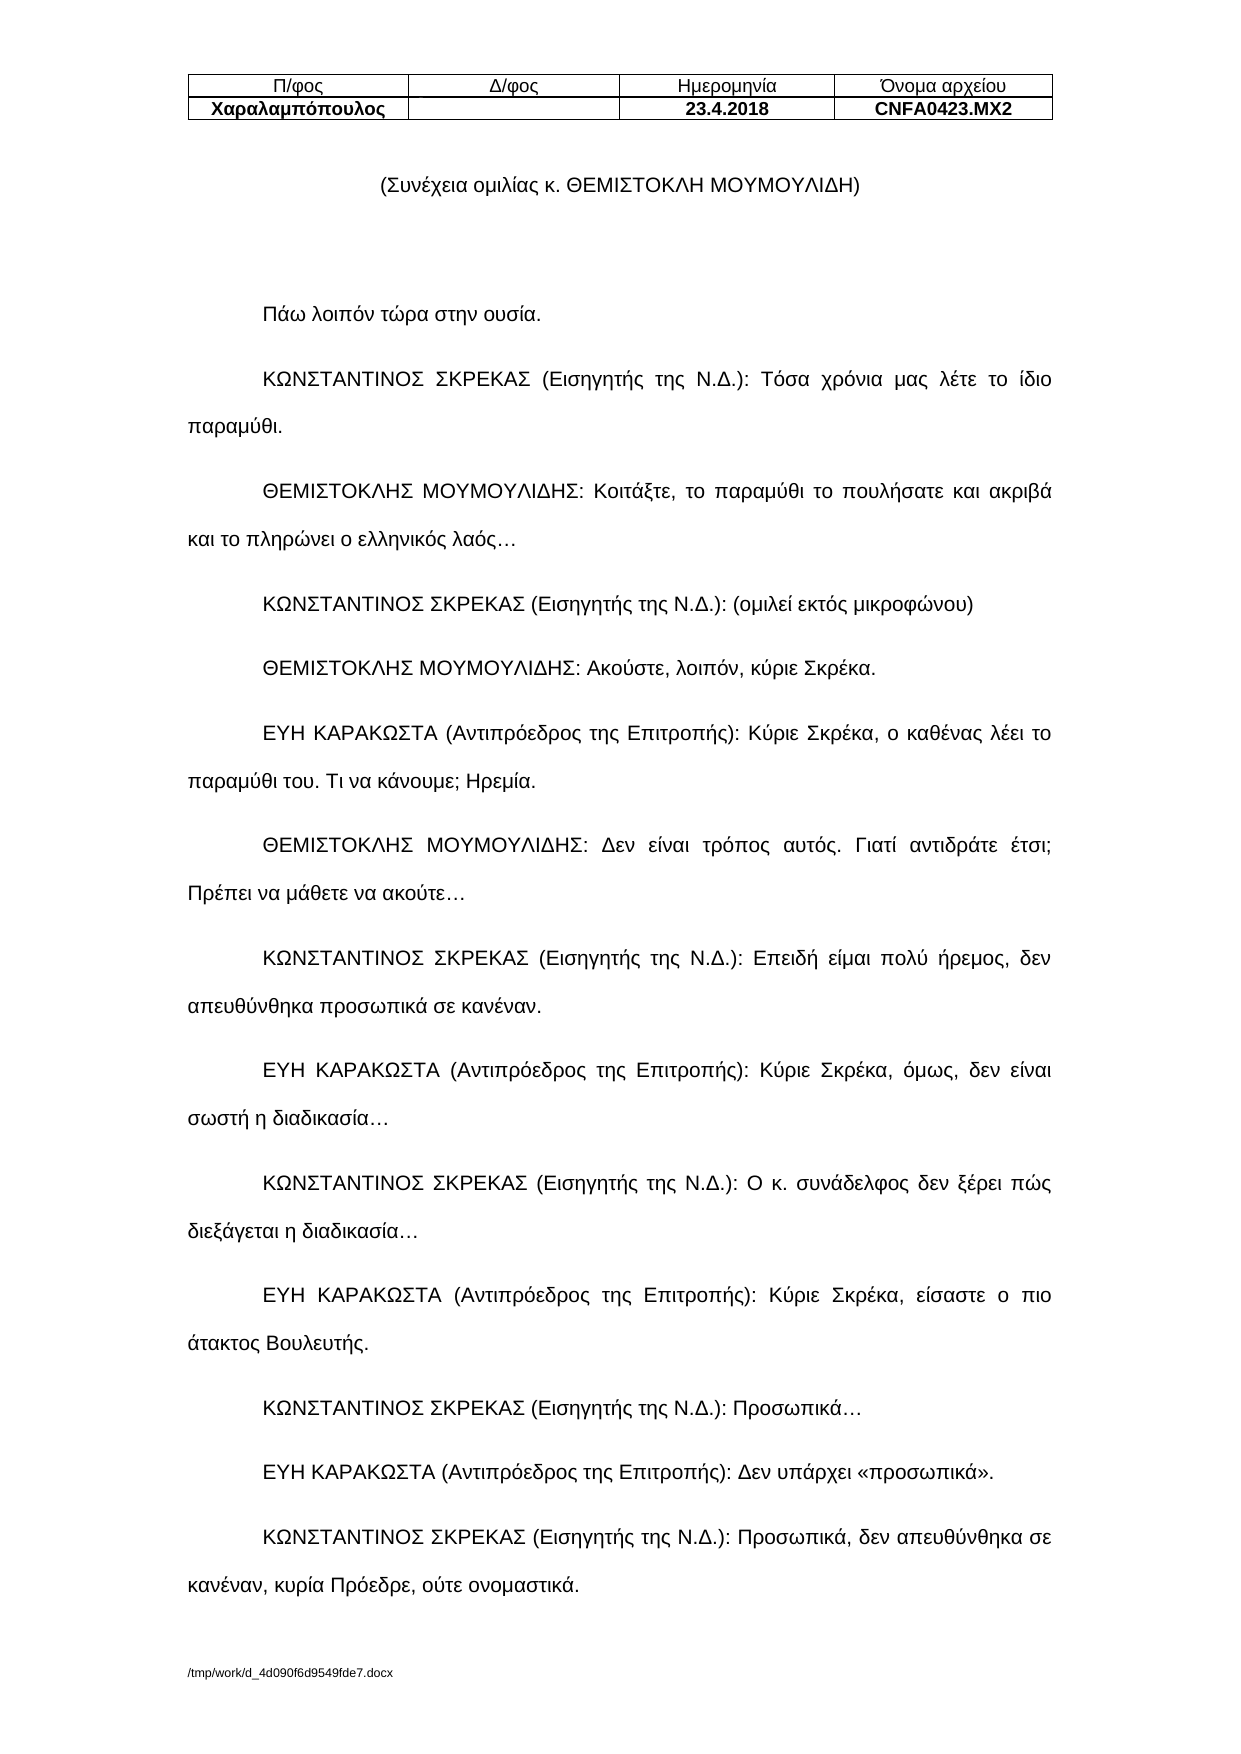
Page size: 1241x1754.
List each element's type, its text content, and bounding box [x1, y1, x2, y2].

text ΚΩΝΣΤΑΝΤΙΝΟΣ ΣΚΡΕΚΑΣ (Εισηγητής της Ν.Δ.): Τόσα χρόνια μας λέτε το ίδιο παραμύθι. [187, 366, 1053, 438]
text ΕΥΗ ΚΑΡΑΚΩΣΤΑ (Αντιπρόεδρος της Επιτροπής): Κύριε Σκρέκα, ο καθένας λέει το παραμύθι του. Τι να κάνουμε; Ηρεμία. [187, 721, 1053, 792]
text ΕΥΗ ΚΑΡΑΚΩΣΤΑ (Αντιπρόεδρος της Επιτροπής): Κύριε Σκρέκα, όμως, δεν είναι σωστή η διαδικασία… [187, 1058, 1053, 1130]
text ΚΩΝΣΤΑΝΤΙΝΟΣ ΣΚΡΕΚΑΣ (Εισηγητής της Ν.Δ.): Ο κ. συνάδελφος δεν ξέρει πώς διεξάγεται η διαδικασία… [187, 1171, 1053, 1242]
text ΘΕΜΙΣΤΟΚΛΗΣ ΜΟΥΜΟΥΛΙΔΗΣ: Δεν είναι τρόπος αυτός. Γιατί αντιδράτε έτσι; Πρέπει να μάθετε να ακούτε… [187, 833, 1053, 905]
text ΚΩΝΣΤΑΝΤΙΝΟΣ ΣΚΡΕΚΑΣ (Εισηγητής της Ν.Δ.): (ομιλεί εκτός μικροφώνου) [187, 591, 1053, 615]
text ΚΩΝΣΤΑΝΤΙΝΟΣ ΣΚΡΕΚΑΣ (Εισηγητής της Ν.Δ.): Προσωπικά… [187, 1396, 1053, 1419]
text ΕΥΗ ΚΑΡΑΚΩΣΤΑ (Αντιπρόεδρος της Επιτροπής): Κύριε Σκρέκα, είσαστε ο πιο άτακτος Βουλευτής. [187, 1283, 1053, 1355]
text ΘΕΜΙΣΤΟΚΛΗΣ ΜΟΥΜΟΥΛΙΔΗΣ: Ακούστε, λοιπόν, κύριε Σκρέκα. [187, 656, 1053, 680]
text ΘΕΜΙΣΤΟΚΛΗΣ ΜΟΥΜΟΥΛΙΔΗΣ: Κοιτάξτε, το παραμύθι το πουλήσατε και ακριβά και το πληρώνει ο ελληνικός λαός… [187, 479, 1053, 551]
text Πάω λοιπόν τώρα στην ουσία. [187, 302, 1053, 326]
text ΚΩΝΣΤΑΝΤΙΝΟΣ ΣΚΡΕΚΑΣ (Εισηγητής της Ν.Δ.): Προσωπικά, δεν απευθύνθηκα σε κανέναν, κυρία Πρόεδρε, ούτε ονομαστικά. [187, 1525, 1053, 1597]
text (Συνέχεια ομιλίας κ. ΘΕΜΙΣΤΟΚΛΗ ΜΟΥΜΟΥΛΙΔΗ) [187, 173, 1053, 197]
text ΕΥΗ ΚΑΡΑΚΩΣΤΑ (Αντιπρόεδρος της Επιτροπής): Δεν υπάρχει «προσωπικά». [187, 1460, 1053, 1484]
text ΚΩΝΣΤΑΝΤΙΝΟΣ ΣΚΡΕΚΑΣ (Εισηγητής της Ν.Δ.): Επειδή είμαι πολύ ήρεμος, δεν απευθύνθηκα προσωπικά σε κανέναν. [187, 946, 1053, 1017]
